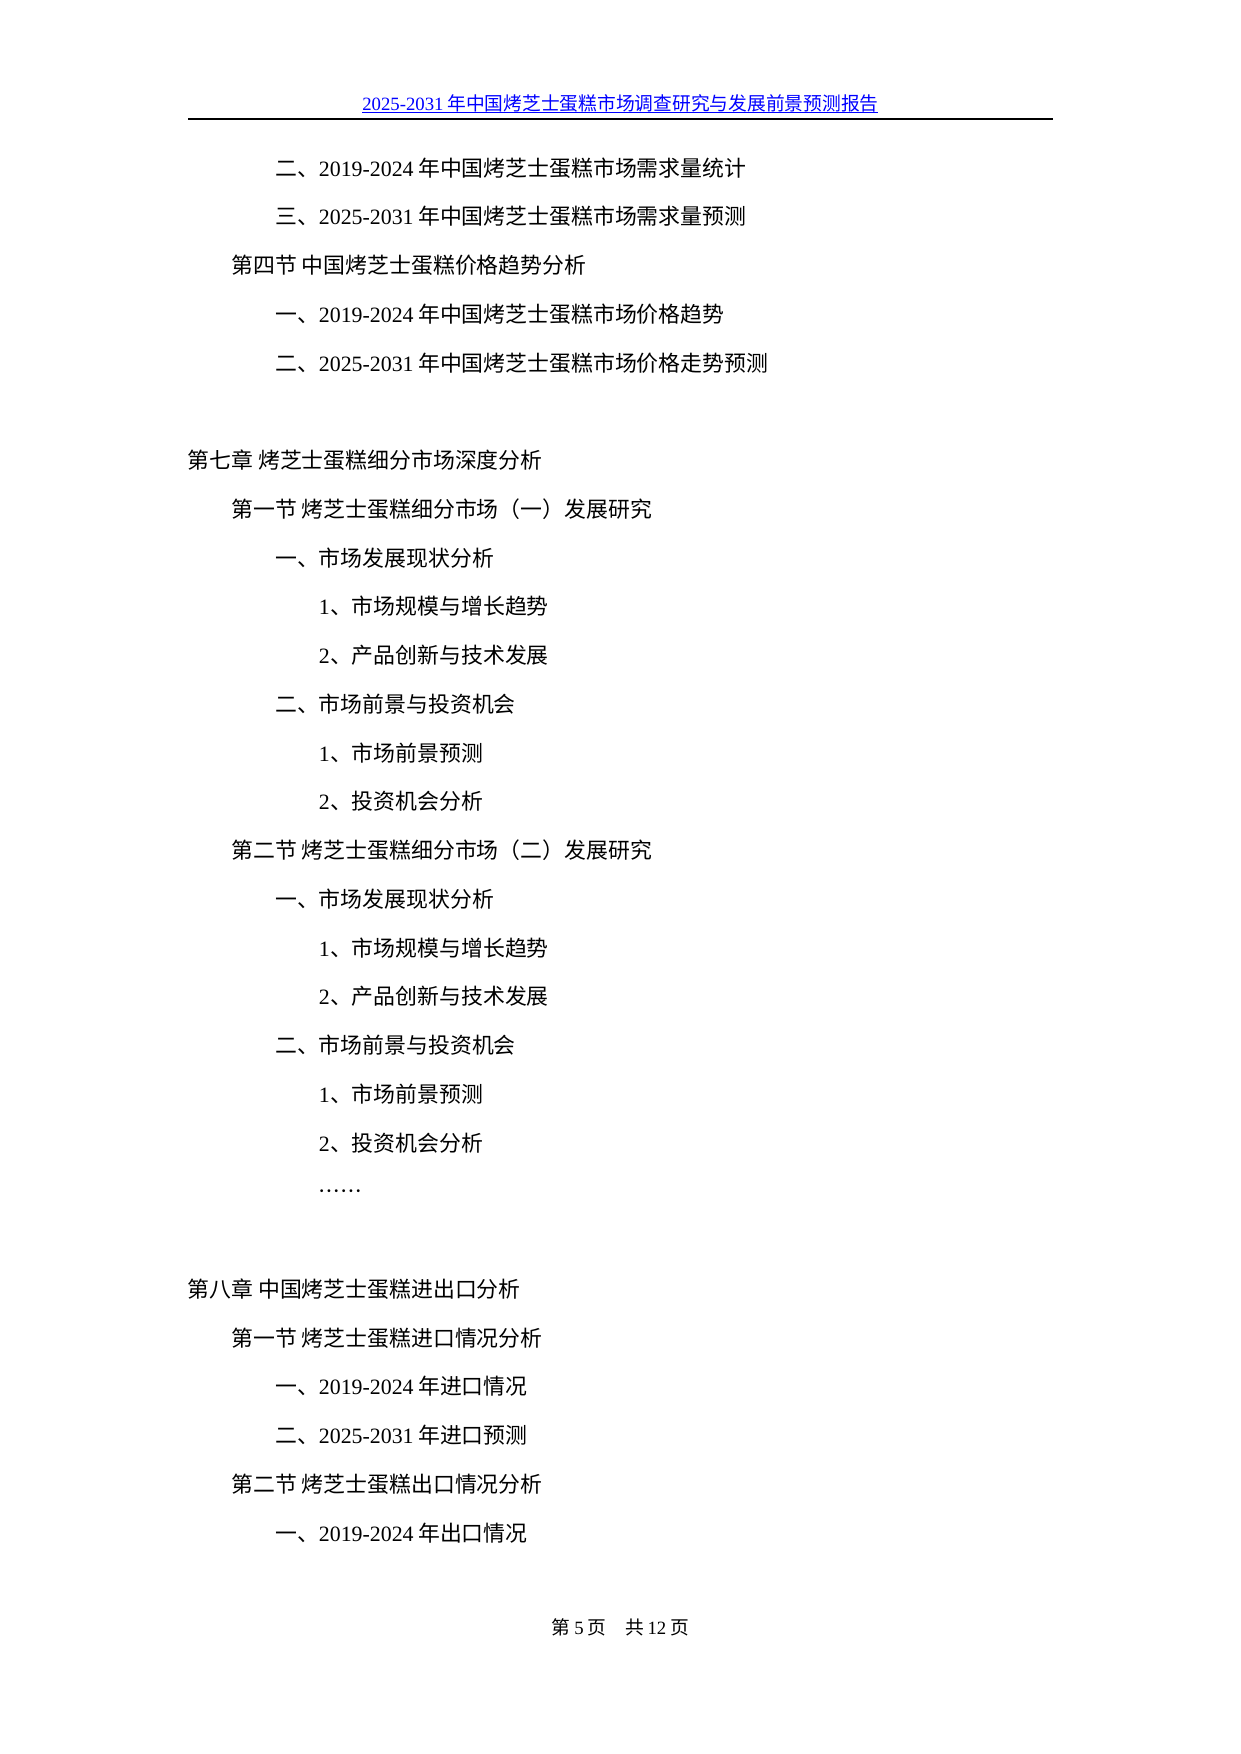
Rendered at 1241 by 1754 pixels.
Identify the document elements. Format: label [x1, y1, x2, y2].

text [187, 150, 1053, 1548]
